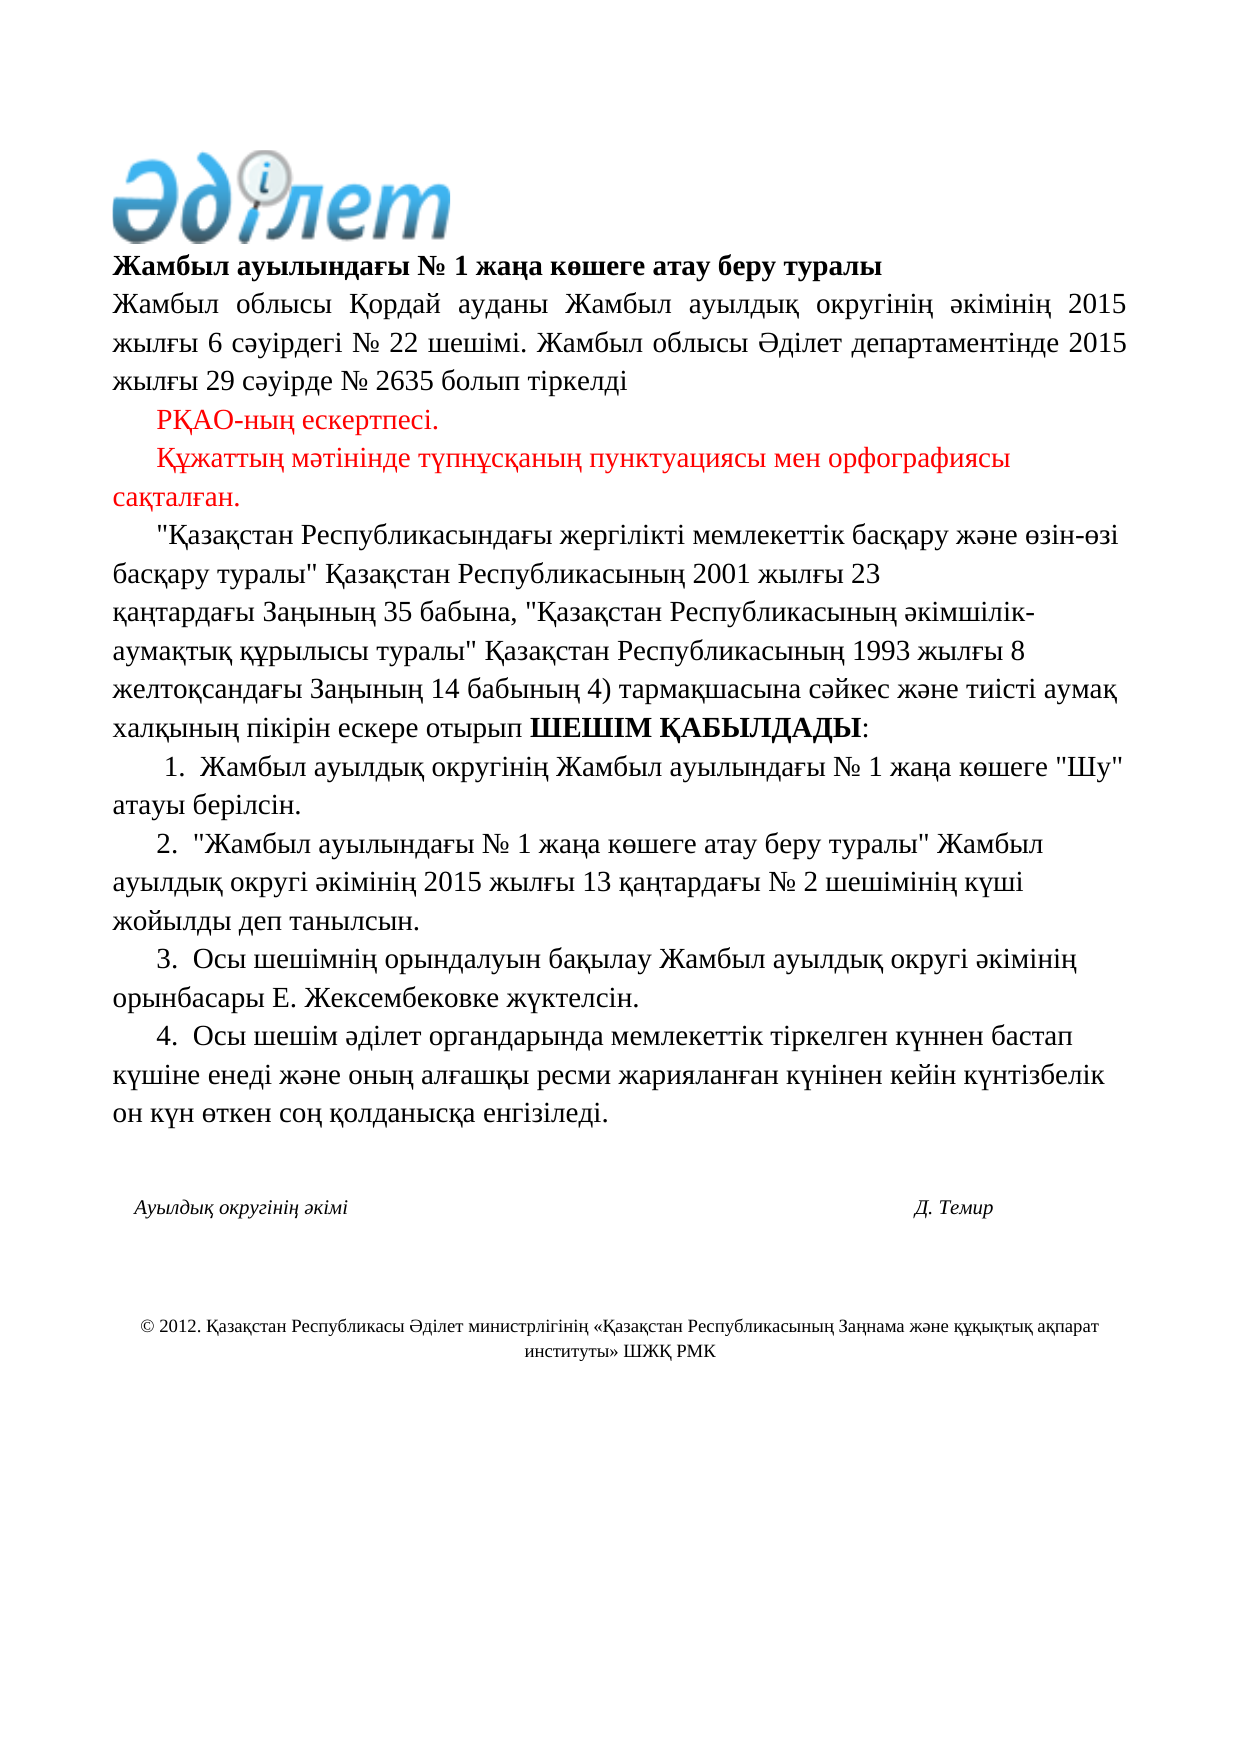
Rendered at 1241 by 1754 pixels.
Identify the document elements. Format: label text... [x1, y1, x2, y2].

text Жамбыл ауылындағы № 1 жаңа көшеге атау беру туралы [112, 248, 1128, 281]
table_header Д. Темир [913, 1193, 1240, 1224]
table_header Ауылдық округінің әкімі [101, 1193, 913, 1224]
text РҚАО-ның ескертпесі. Құжаттың мәтінінде түпнұсқаның пунктуациясы мен орфографиясы сақталған. "Қазақстан Республикасындағы жергілікті мемлекеттік басқару және өзін-өзі басқару туралы" Қазақстан Республикасының 2001 жылғы 23 қаңтардағы Заңының 35 бабына, "Қазақстан Республикасының әкімшілік-аумақтық құрылысы туралы" Қазақстан Республикасының 1993 жылғы 8 желтоқсандағы Заңының 14 бабының 4) тармақшасына сәйкес және тиiстi аумақ халқының пiкiрiн ескере отырып ШЕШІМ ҚАБЫЛДАДЫ: 1. Жамбыл ауылдық округінің Жамбыл ауылындағы № 1 жаңа көшеге "Шу" атауы берілсін. 2. "Жамбыл ауылындағы № 1 жаңа көшеге атау беру туралы" Жамбыл ауылдық округі әкімінің 2015 жылғы 13 қаңтардағы № 2 шешімінің күші жойылды деп танылсын. 3. Осы шешімнің орындалуын бақылау Жамбыл ауылдық округі әкімінің орынбасары Е. Жексембековке жүктелсін. 4. Осы шешім әділет органдарында мемлекеттiк тiркелген күннен бастап күшiне енедi және оның алғашқы ресми жарияланған күнінен кейін күнтізбелік он күн өткен соң қолданысқа енгізіледі. [112, 402, 1128, 1189]
picture [112, 150, 451, 244]
text Жамбыл облысы Қордай ауданы Жамбыл ауылдық округінің әкімінің 2015 жылғы 6 сәуірдегі № 22 шешімі. Жамбыл облысы Әділет департаментінде 2015 жылғы 29 сәуірде № 2635 болып тіркелді [112, 286, 1128, 397]
text © 2012. Қазақстан Республикасы Әділет министрлігінің «Қазақстан Республикасының Заңнама және құқықтық ақпарат институты» ШЖҚ РМК [112, 1315, 1128, 1361]
